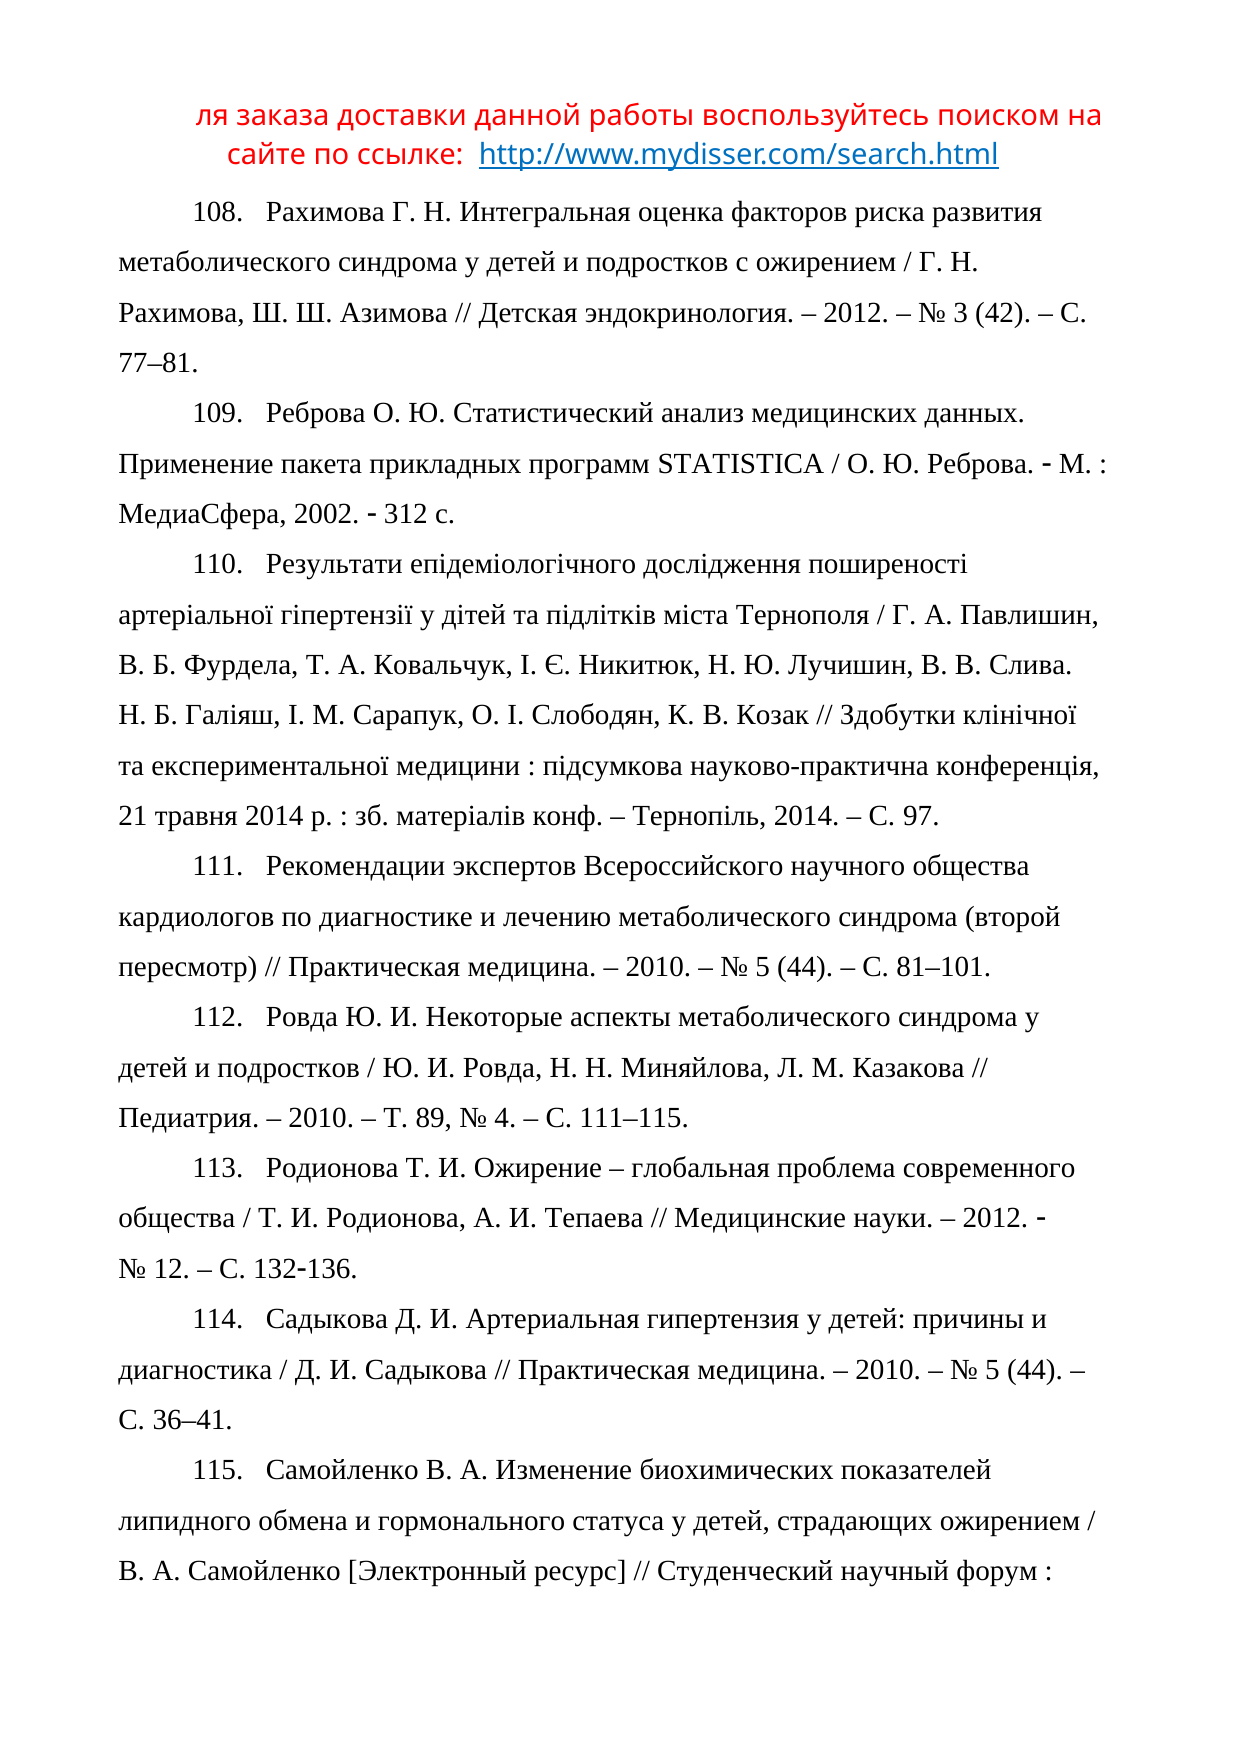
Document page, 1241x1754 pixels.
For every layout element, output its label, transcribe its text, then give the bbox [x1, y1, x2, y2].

list Реброва О. Ю. Статистический анализ медицинских данных. Применение пакета прикладных программ Statistica / О. Ю. Реброва. М. : МедиаСфера, 2002. 312 с. [118, 395, 1107, 530]
list Результати епідеміологічного дослідження поширеності артеріальної гіпертензії у дітей та підлітків міста Тернополя / Г. А. Павлишин, В. Б. Фурдела, Т. А. Ковальчук, І. Є. Никитюк, Н. Ю. Лучишин, В. В. Слива. Н. Б. Галіяш, І. М. Сарапук, О. І. Слободян, К. В. Козак // Здобутки клінічної та експериментальної медицини : підсумкова науково-практична конференція, 21 травня 2014 р. : зб. матеріалів конф. – Тернопіль, 2014. – С. 97. [118, 547, 1107, 832]
list Садыкова Д. И. Артериальная гипертензия у детей: причины и диагностика / Д. И. Садыкова // Практическая медицина. – 2010. – № 5 (44). – С. 36–41. [118, 1301, 1107, 1436]
list Рекомендации экспертов Всероссийского научного общества кардиологов по диагностике и лечению метаболического синдрома (второй пересмотр) // Практическая медицина. – 2010. – № 5 (44). – С. 81–101. [118, 848, 1107, 983]
list Родионова Т. И. Ожирение – глобальная проблема современного общества / Т. И. Родионова, А. И. Тепаева // Медицинские науки. – 2012. № 12. – С. 132136. [118, 1150, 1107, 1285]
list Рахимова Г. Н. Интегральная оценка факторов риска развития метаболического синдрома у детей и подростков с ожирением / Г. Н. Рахимова, Ш. Ш. Азимова // Детская эндокринология. – 2012. – № 3 (42). – С. 77–81. [118, 194, 1107, 379]
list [118, 1452, 1107, 1587]
list Ровда Ю. И. Некоторые аспекты метаболического синдрома у детей и подростков / Ю. И. Ровда, Н. Н. Миняйлова, Л. М. Казакова // Педиатрия. – 2010. – Т. 89, № 4. – С. 111–115. [118, 999, 1107, 1133]
